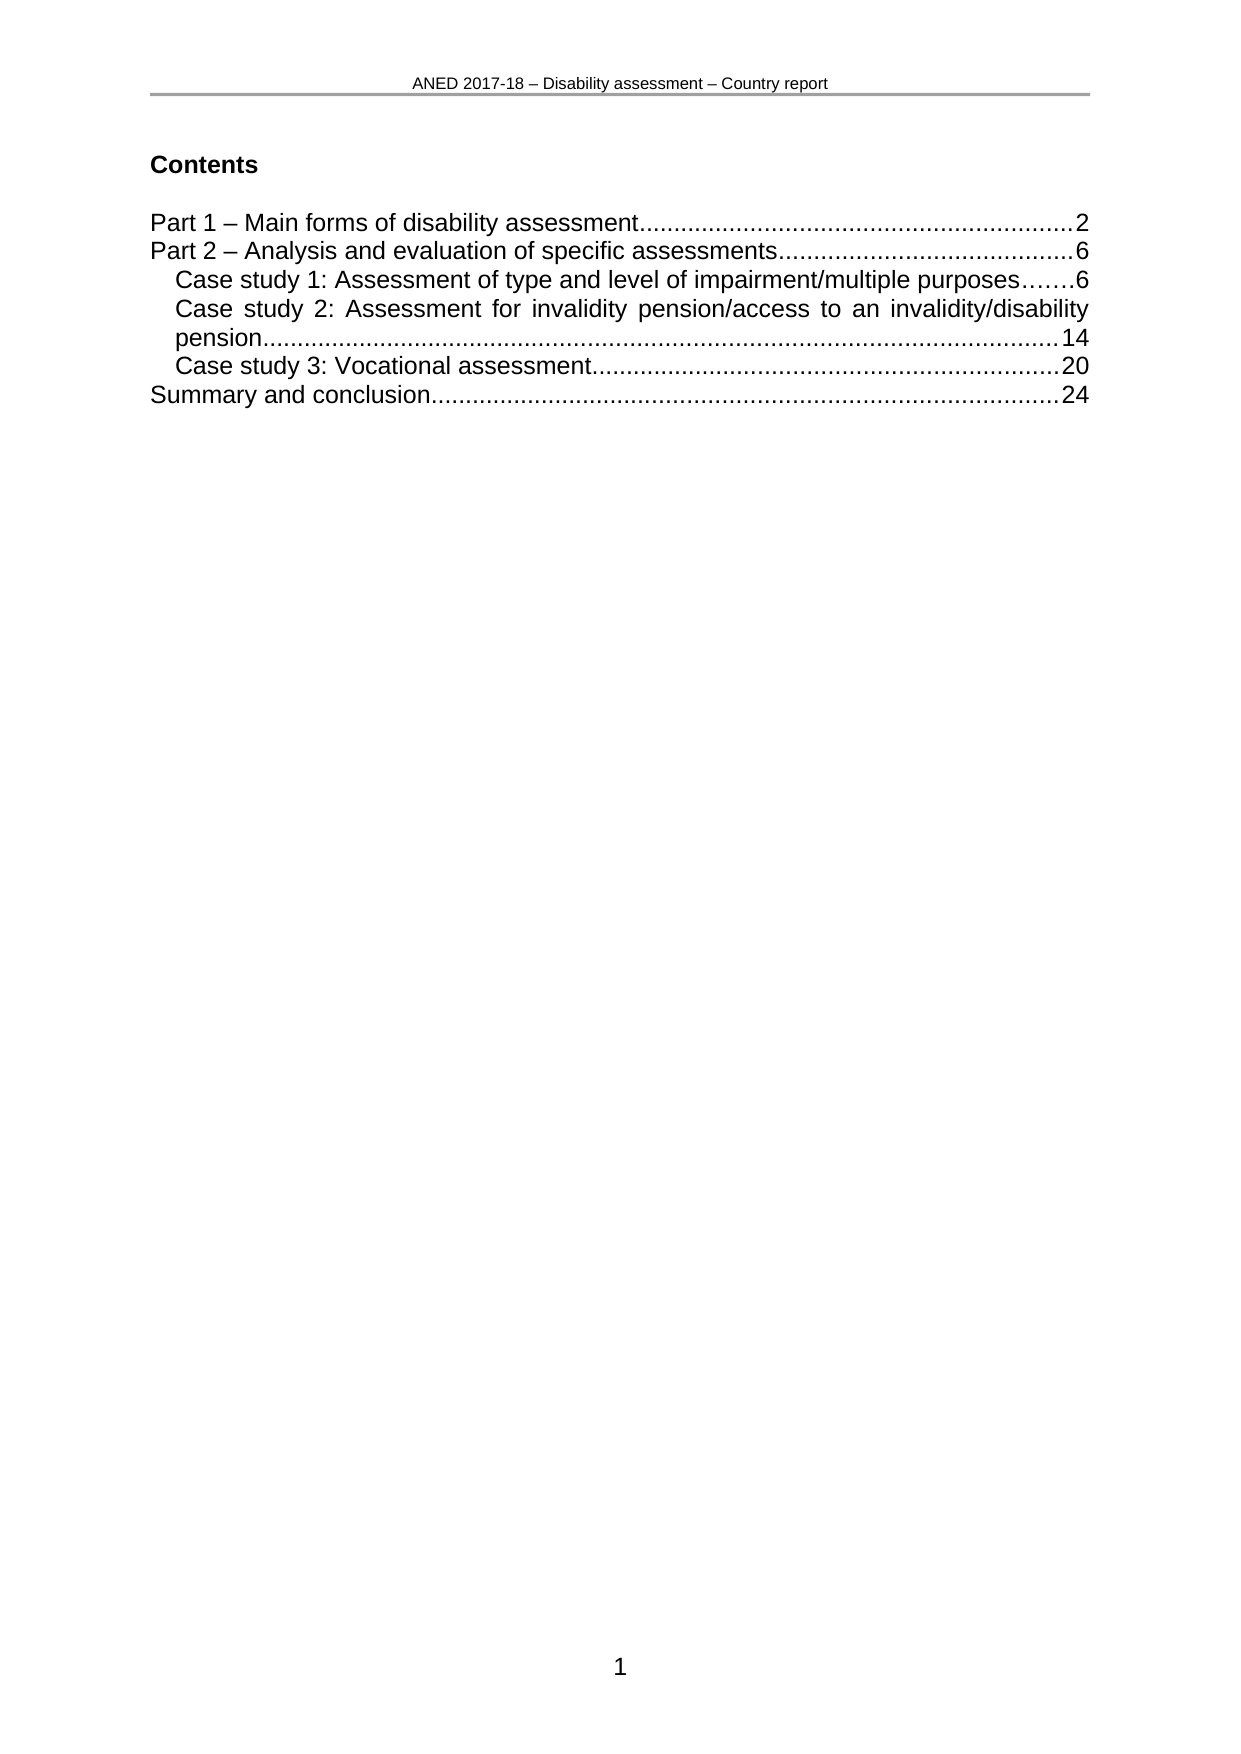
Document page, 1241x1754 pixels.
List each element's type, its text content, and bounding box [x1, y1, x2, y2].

text Case study 1: Assessment of type and level of impairment/multiple purposes 6 [175, 265, 1090, 294]
text Part 1 – Main forms of disability assessment 2 [150, 207, 1090, 236]
text Contents [150, 150, 1090, 179]
text Case study 2: Assessment for invalidity pension/access to an invalidity/disability pension 14 [175, 294, 1090, 351]
text Part 2 – Analysis and evaluation of specific assessments 6 [150, 236, 1090, 265]
text Case study 3: Vocational assessment 20 [175, 351, 1090, 380]
text Summary and conclusion 24 [150, 380, 1090, 409]
